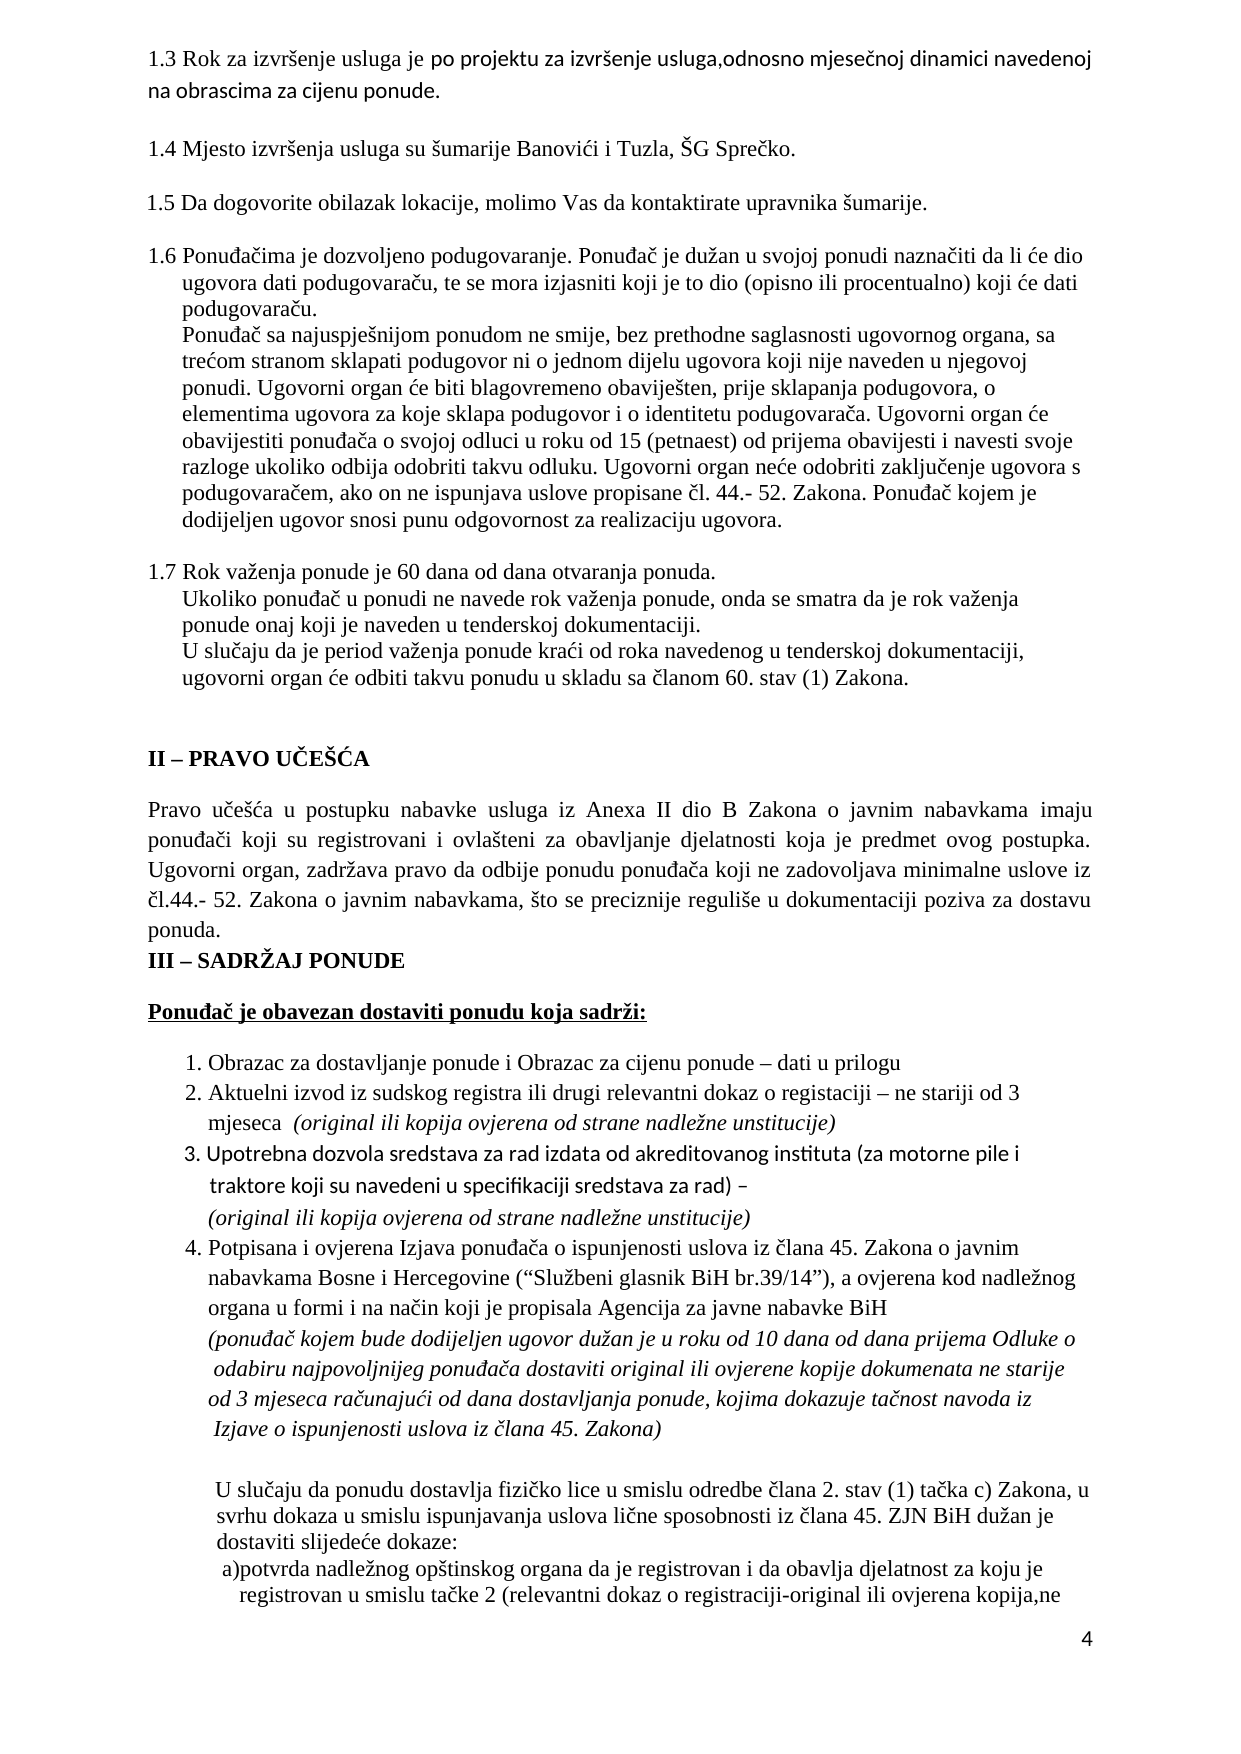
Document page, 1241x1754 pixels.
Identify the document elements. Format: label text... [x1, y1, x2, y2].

text elementima ugovora za koje sklapa podugovor i o identitetu podugovarača. Ugovorni organ će [148, 400, 1092, 427]
text obavijestiti ponuđača o svojoj odluci u roku od 15 (petnaest) od prijema obavijesti i navesti svoje [148, 427, 1092, 453]
text 1.7 Rok važenja ponude je 60 dana od dana otvaranja ponuda. [148, 558, 1092, 585]
text ponude onaj koji je naveden u tenderskoj dokumentaciji. [148, 611, 1092, 637]
text III – SADRŽAJ PONUDE [148, 947, 1092, 973]
text nabavkama Bosne i Hercegovine (“Službeni glasnik BiH br.39/14”), a ovjerena kod nadležnog [185, 1264, 1092, 1291]
text ponudi. Ugovorni organ će biti blagovremeno obaviješten, prije sklapanja podugovora, o [148, 374, 1092, 400]
list registrovan u smislu tačke 2 (relevantni dokaz o registraciji-original ili ovjerena kopija,ne [148, 1581, 1092, 1607]
text 1. Obrazac za dostavljanje ponude i Obrazac za cijenu ponude – dati u prilogu [185, 1049, 1092, 1075]
text od 3 mjeseca računajući od dana dostavljanja ponude, kojima dokazuje tačnost navoda iz [185, 1385, 1092, 1411]
text U slučaju da je period važenja ponude kraći od roka navedenog u tenderskoj dokumentaciji, [148, 637, 1092, 664]
text 4. Potpisana i ovjerena Izjava ponuđača o ispunjenosti uslova iz člana 45. Zakona o javnim [185, 1234, 1092, 1260]
text svrhu dokaza u smislu ispunjavanja uslova lične sposobnosti iz člana 45. ZJN BiH dužan je [148, 1502, 1092, 1528]
text 1.4 Mjesto izvršenja usluga su šumarije Banovići i Tuzla, ŠG Sprečko. [148, 135, 1092, 161]
text Pravo učešća u postupku nabavke usluga iz Anexa II dio B Zakona o javnim nabavkama imaju ponuđači koji su registrovani i ovlašteni za obavljanje djelatnosti koja je predmet ovog postupka. Ugovorni organ, zadržava pravo da odbije ponudu ponuđača koji ne zadovoljava minimalne uslove iz čl.44.- 52. Zakona o javnim nabavkama, što se preciznije reguliše u dokumentaciji poziva za dostavu ponuda. [148, 796, 1092, 943]
text U slučaju da ponudu dostavlja fizičko lice u smislu odredbe člana 2. stav (1) tačka c) Zakona, u [148, 1476, 1092, 1502]
text odabiru najpovoljnijeg ponuđača dostaviti original ili ovjerene kopije dokumenata ne starije [185, 1355, 1092, 1381]
text (ponuđač kojem bude dodijeljen ugovor dužan je u roku od 10 dana od dana prijema Odluke o [185, 1324, 1092, 1351]
text (original ili kopija ovjerena od strane nadležne unstitucije) [185, 1204, 1092, 1230]
text podugovaraču. [148, 295, 1092, 321]
text ugovora dati podugovaraču, te se mora izjasniti koji je to dio (opisno ili procentualno) koji će dati [148, 268, 1092, 295]
text trećom stranom sklapati podugovor ni o jednom dijelu ugovora koji nije naveden u njegovoj [148, 348, 1092, 374]
text 3. Upotrebna dozvola sredstava za rad izdata od akreditovanog instituta (za motorne pile i [148, 1139, 1092, 1167]
text Izjave o ispunjenosti uslova iz člana 45. Zakona) [185, 1415, 1092, 1442]
text podugovaračem, ako on ne ispunjava uslove propisane čl. 44.- 52. Zakona. Ponuđač kojem je [148, 479, 1092, 506]
text mjeseca (original ili kopija ovjerena od strane nadležne unstitucije) [185, 1109, 1092, 1136]
text 2. Aktuelni izvod iz sudskog registra ili drugi relevantni dokaz o registaciji – ne stariji od 3 [185, 1079, 1092, 1105]
text 1.3 Rok za izvršenje usluga je po projektu za izvršenje usluga,odnosno mjesečnoj dinamici navedenoj na obrascima za cijenu ponude. [148, 44, 1092, 104]
text Ponuđač je obavezan dostaviti ponudu koja sadrži: [148, 998, 1092, 1024]
text razloge ukoliko odbija odobriti takvu odluku. Ugovorni organ neće odobriti zaključenje ugovora s [148, 453, 1092, 479]
text Ukoliko ponuđač u ponudi ne navede rok važenja ponude, onda se smatra da je rok važenja [148, 585, 1092, 611]
text ugovorni organ će odbiti takvu ponudu u skladu sa članom 60. stav (1) Zakona. [148, 664, 1092, 690]
text traktore koji su navedeni u specifikaciji sredstava za rad) – [148, 1172, 1092, 1199]
text dodijeljen ugovor snosi punu odgovornost za realizaciju ugovora. [148, 506, 1092, 532]
text organa u formi i na način koji je propisala Agencija za javne nabavke BiH [185, 1294, 1092, 1321]
text Ponuđač sa najuspješnijom ponudom ne smije, bez prethodne saglasnosti ugovornog organa, sa [148, 321, 1092, 348]
text dostaviti slijedeće dokaze: [148, 1528, 1092, 1555]
text II – PRAVO UČEŠĆA [148, 744, 1092, 771]
list a)potvrda nadležnog opštinskog organa da je registrovan i da obavlja djelatnost za koju je [148, 1555, 1092, 1581]
subtitle 1.5 Da dogovorite obilazak lokacije, molimo Vas da kontaktirate upravnika šumarije. [146, 189, 1092, 216]
text 1.6 Ponuđačima je dozvoljeno podugovaranje. Ponuđač je dužan u svojoj ponudi naznačiti da li će dio [148, 242, 1092, 268]
